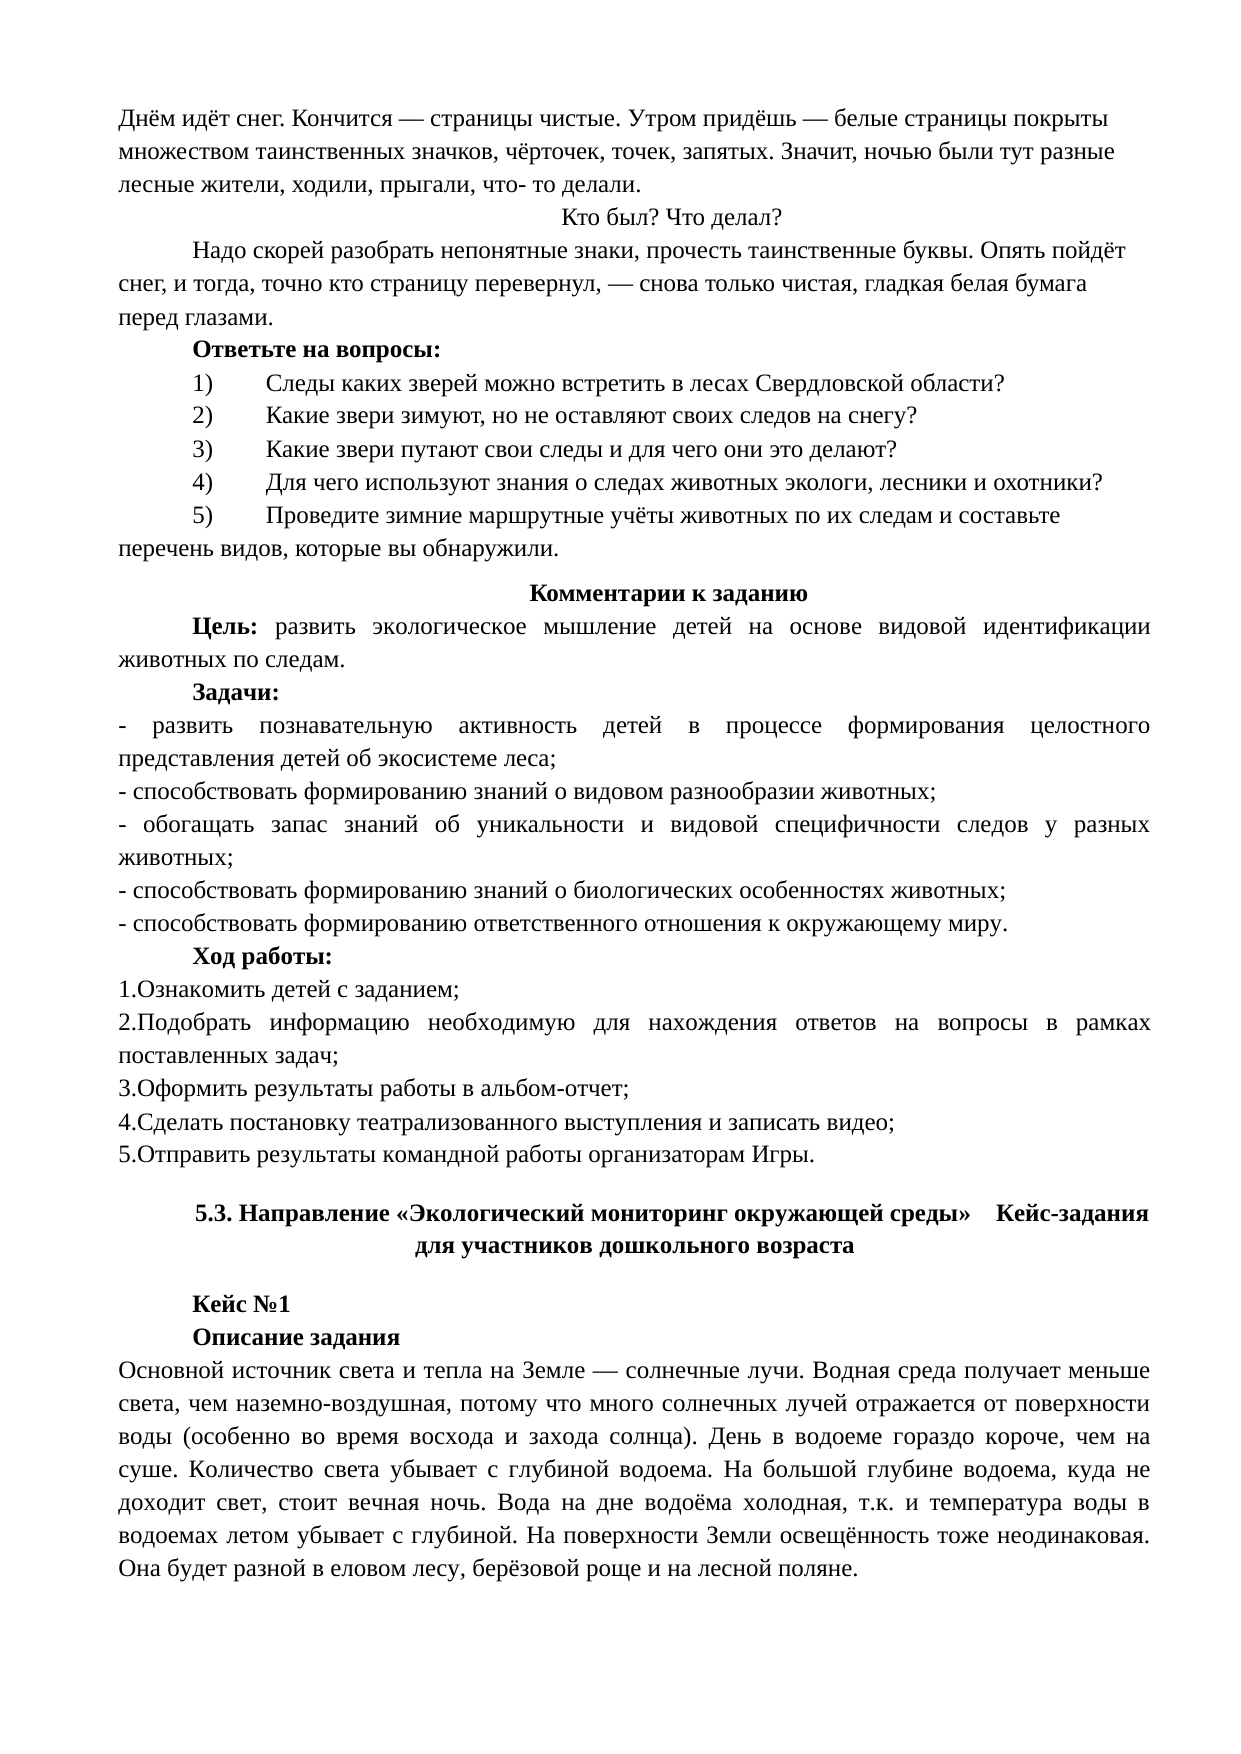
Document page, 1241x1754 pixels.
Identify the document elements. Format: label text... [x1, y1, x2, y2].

text - способствовать формированию знаний о биологических особенностях животных; [118, 875, 1152, 904]
text 2.Подобрать информацию необходимую для нахождения ответов на вопросы в рамках поставленных задач; [118, 1007, 1152, 1069]
text 3.Оформить результаты работы в альбом-отчет; [118, 1073, 1152, 1102]
text 5.Отправить результаты командной работы организаторам Игры. [118, 1139, 1152, 1168]
text Ход работы: [118, 941, 1152, 970]
text - развить познавательную активность детей в процессе формирования целостного представления детей об экосистеме леса; [118, 710, 1152, 772]
list Какие звери путают свои следы и для чего они это делают? [118, 434, 1152, 462]
text Комментарии к заданию [118, 578, 1146, 607]
text 5.3. Направление «Экологический мониторинг окружающей среды» Кейс-задания для участников дошкольного возраста [118, 1198, 1152, 1259]
list Следы каких зверей можно встретить в лесах Свердловской области? [118, 368, 1152, 396]
text - способствовать формированию ответственного отношения к окружающему миру. [118, 908, 1152, 937]
text Задачи: [118, 677, 1152, 706]
text Днём идёт снег. Кончится — страницы чистые. Утром придёшь — белые страницы покрыты множеством таинственных значков, чёрточек, точек, запятых. Значит, ночью были тут разные лесные жители, ходили, прыгали, что- то делали. [118, 103, 1152, 198]
text - способствовать формированию знаний о видовом разнообразии животных; [118, 776, 1152, 805]
text Основной источник света и тепла на Земле — солнечные лучи. Водная среда получает меньше света, чем наземно-воздушная, потому что много солнечных лучей отражается от поверхности воды (особенно во время восхода и захода солнца). День в водоеме гораздо короче, чем на суше. Количество света убывает с глубиной водоема. На большой глубине водоема, куда не доходит свет, стоит вечная ночь. Вода на дне водоёма холодная, т.к. и температура воды в водоемах летом убывает с глубиной. На поверхности Земли освещённость тоже неодинаковая. Она будет разной в еловом лесу, берёзовой роще и на лесной поляне. [118, 1355, 1152, 1582]
list Проведите зимние маршрутные учёты животных по их следам и составьте перечень видов, которые вы обнаружили. [118, 500, 1152, 561]
text 1.Ознакомить детей с заданием; [118, 974, 1152, 1003]
list Какие звери зимуют, но не оставляют своих следов на снегу? [118, 401, 1152, 429]
text Кто был? Что делал? [118, 202, 1152, 231]
text Кейс №1 [118, 1289, 1152, 1317]
text 4.Сделать постановку театрализованного выступления и записать видео; [118, 1107, 1152, 1135]
text Описание задания [118, 1322, 1152, 1350]
list Для чего используют знания о следах животных экологи, лесники и охотники? [118, 467, 1152, 495]
text Ответьте на вопросы: [118, 334, 1146, 363]
text - обогащать запас знаний об уникальности и видовой специфичности следов у разных животных; [118, 809, 1152, 871]
text Цель: развить экологическое мышление детей на основе видовой идентификации животных по следам. [118, 611, 1152, 673]
text Надо скорей разобрать непонятные знаки, прочесть таинственные буквы. Опять пойдёт снег, и тогда, точно кто страницу перевернул, — снова только чистая, гладкая белая бумага перед глазами. [118, 236, 1152, 330]
